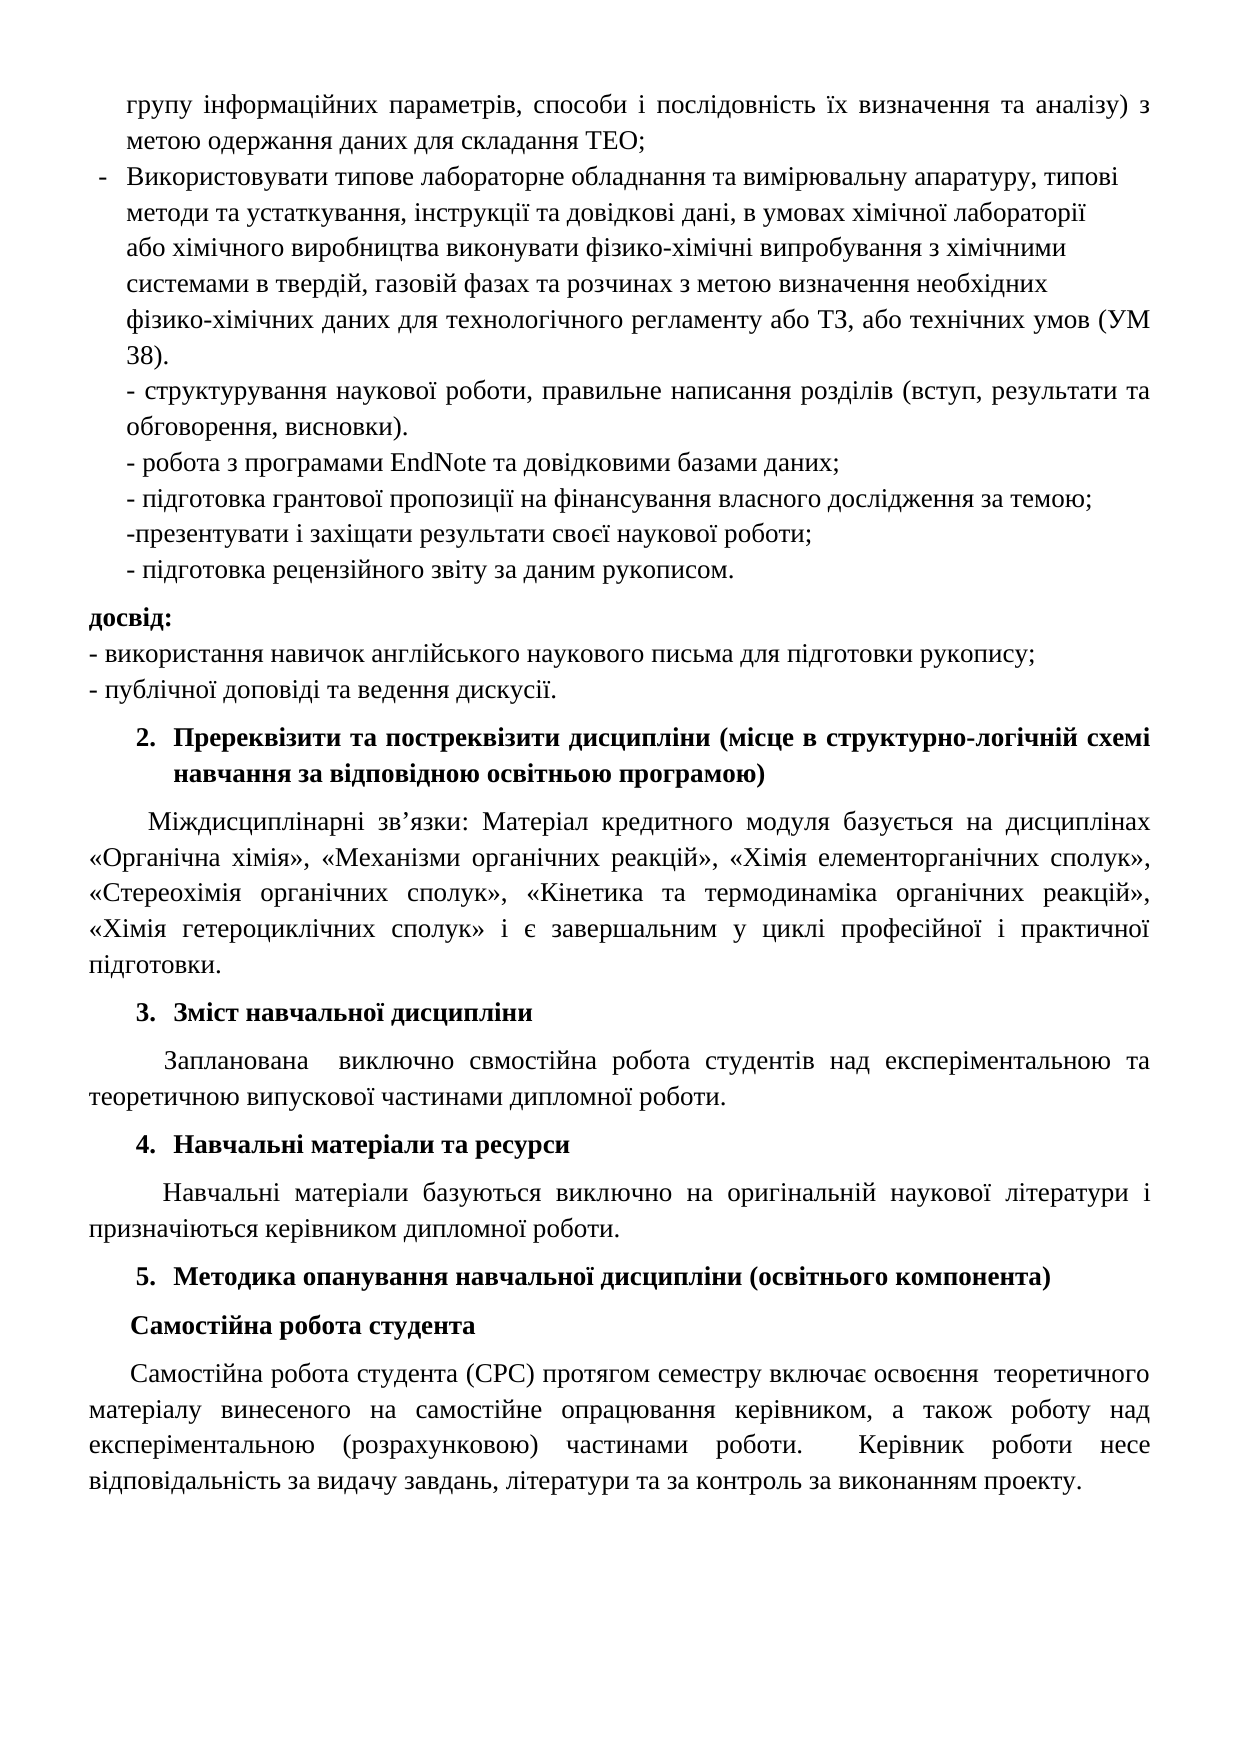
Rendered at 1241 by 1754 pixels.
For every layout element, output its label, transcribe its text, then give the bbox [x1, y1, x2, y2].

subtitle Зміст навчальної дисципліни [136, 996, 1152, 1027]
list -презентувати і захіщати результати своєї наукової роботи; [126, 517, 1152, 548]
text Самостійна робота студента [89, 1309, 1152, 1340]
text - використання навичок англійського наукового письма для підготовки рукопису; [89, 637, 1152, 668]
list - робота з програмами EndNote та довідковими базами даних; [126, 446, 1152, 477]
list - структурування наукової роботи, правильне написання розділів (вступ, результати та обговорення, висновки). [126, 374, 1152, 441]
list фізико-хімічних даних для технологічного регламенту або ТЗ, або технічних умов (УМ 38). [126, 303, 1152, 370]
list системами в твердій, газовій фазах та розчинах з метою визначення необхідних [126, 267, 1152, 298]
text Навчальні матеріали базуються виключно на оригінальній наукової літератури і призначіються керівником дипломної роботи. [89, 1177, 1152, 1243]
text - публічної доповіді та ведення дискусії. [89, 673, 1152, 704]
text Запланована виключно свмостійна робота студентів над експеріментальною та теоретичною випускової частинами дипломної роботи. [89, 1044, 1152, 1111]
list - підготовка грантової пропозиції на фінансування власного дослідження за темою; [126, 482, 1152, 513]
list - підготовка рецензійного звіту за даним рукописом. [126, 553, 1152, 584]
subtitle Пререквізити та постреквізити дисципліни (місце в структурно-логічній схемі навчання за відповідною освітньою програмою) [136, 721, 1152, 788]
list методи та устаткування, інструкції та довідкові дані, в умовах хімічної лабораторії [126, 196, 1152, 227]
text Самостійна робота студента (СРС) протягом семестру включає освоєння теоретичного матеріалу винесеного на самостійне опрацювання керівником, а також роботу над експеріментальною (розрахунковою) частинами роботи. Керівник роботи несе відповідальність за видачу завдань, літератури та за контроль за виконанням проекту. [89, 1357, 1152, 1495]
list або хімічного виробництва виконувати фізико-хімічні випробування з хімічними [126, 232, 1152, 263]
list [89, 89, 1152, 156]
subtitle Навчальні матеріали та ресурси [136, 1128, 1152, 1159]
text Міждисциплінарні зв’язки: Матеріал кредитного модуля базується на дисциплінах «Органічна хімія», «Механізми органічних реакцій», «Хімія елементорганічних сполук», «Стереохімія органічних сполук», «Кінетика та термодинаміка органічних реакцій», «Хімія гетероциклічних сполук» і є завершальним у циклі професійної і практичної підготовки. [89, 805, 1152, 979]
text досвід: [89, 601, 1152, 632]
list Використовувати типове лабораторне обладнання та вимірювальну апаратуру, типові [98, 160, 1152, 191]
subtitle Методика опанування навчальної дисципліни (освітнього компонента) [136, 1261, 1152, 1292]
